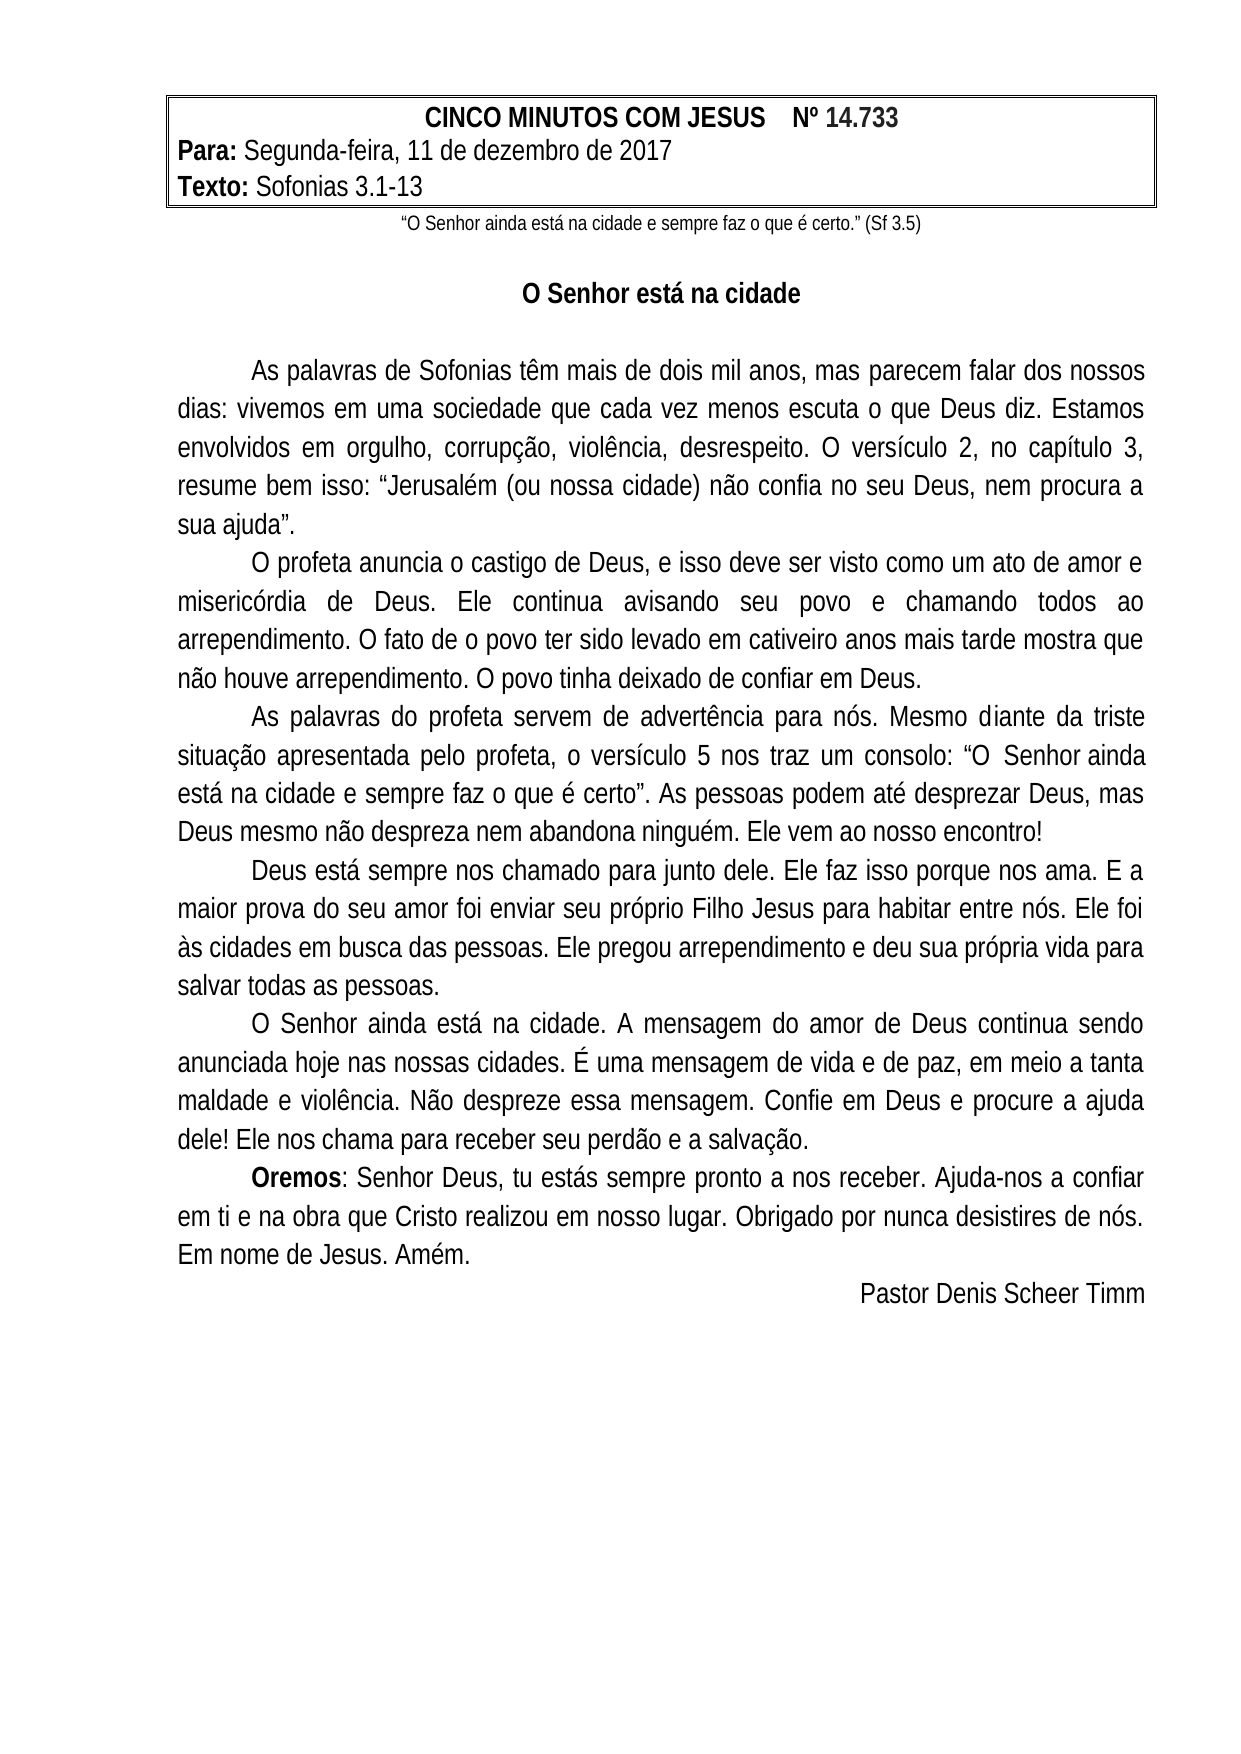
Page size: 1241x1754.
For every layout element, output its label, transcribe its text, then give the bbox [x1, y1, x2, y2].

text Para: Segunda-feira, 11 de dezembro de 2017 [177, 133, 1146, 164]
text O Senhor ainda está na cidade. A mensagem do amor de Deus continua sendo anunciada hoje nas nossas cidades. É uma mensagem de vida e de paz, em meio a tanta maldade e violência. Não despreze essa mensagem. Confie em Deus e procure a ajuda dele! Ele nos chama para receber seu perdão e a salvação. [177, 1007, 1146, 1155]
text Oremos: Senhor Deus, tu estás sempre pronto a nos receber. Ajuda-nos a confiar em ti e na obra que Cristo realizou em nosso lugar. Obrigado por nunca desistires de nós. Em nome de Jesus. Amém. [177, 1160, 1146, 1271]
text Pastor Denis Scheer Timm [177, 1276, 1146, 1309]
text As palavras do profeta servem de advertência para nós. Mesmo diante da triste situação apresentada pelo profeta, o versículo 5 nos traz um consolo: “O Senhor ainda está na cidade e sempre faz o que é certo”. As pessoas podem até desprezar Deus, mas Deus mesmo não despreza nem abandona ninguém. Ele vem ao nosso encontro! [177, 699, 1146, 848]
text As palavras de Sofonias têm mais de dois mil anos, mas parecem falar dos nossos dias: vivemos em uma sociedade que cada vez menos escuta o que Deus diz. Estamos envolvidos em orgulho, corrupção, violência, desrespeito. O versículo 2, no capítulo 3, resume bem isso: “Jerusalém (ou nossa cidade) não confia no seu Deus, nem procura a sua ajuda”. [177, 353, 1146, 540]
title CINCO MINUTOS COM JESUS Nº 14.733 [169, 98, 1154, 133]
text O profeta anuncia o castigo de Deus, e isso deve ser visto como um ato de amor e misericórdia de Deus. Ele continua avisando seu povo e chamando todos ao arrependimento. O fato de o povo ter sido levado em cativeiro anos mais tarde mostra que não houve arrependimento. O povo tinha deixado de confiar em Deus. [177, 545, 1146, 694]
text Texto: Sofonias 3.1-13 [169, 164, 1154, 205]
text Deus está sempre nos chamado para junto dele. Ele faz isso porque nos ama. E a maior prova do seu amor foi enviar seu próprio Filho Jesus para habitar entre nós. Ele foi às cidades em busca das pessoas. Ele pregou arrependimento e deu sua própria vida para salvar todas as pessoas. [177, 853, 1146, 1002]
text “O Senhor ainda está na cidade e sempre faz o que é certo.” (Sf 3.5) [177, 210, 1146, 234]
text O Senhor está na cidade [177, 276, 1146, 310]
